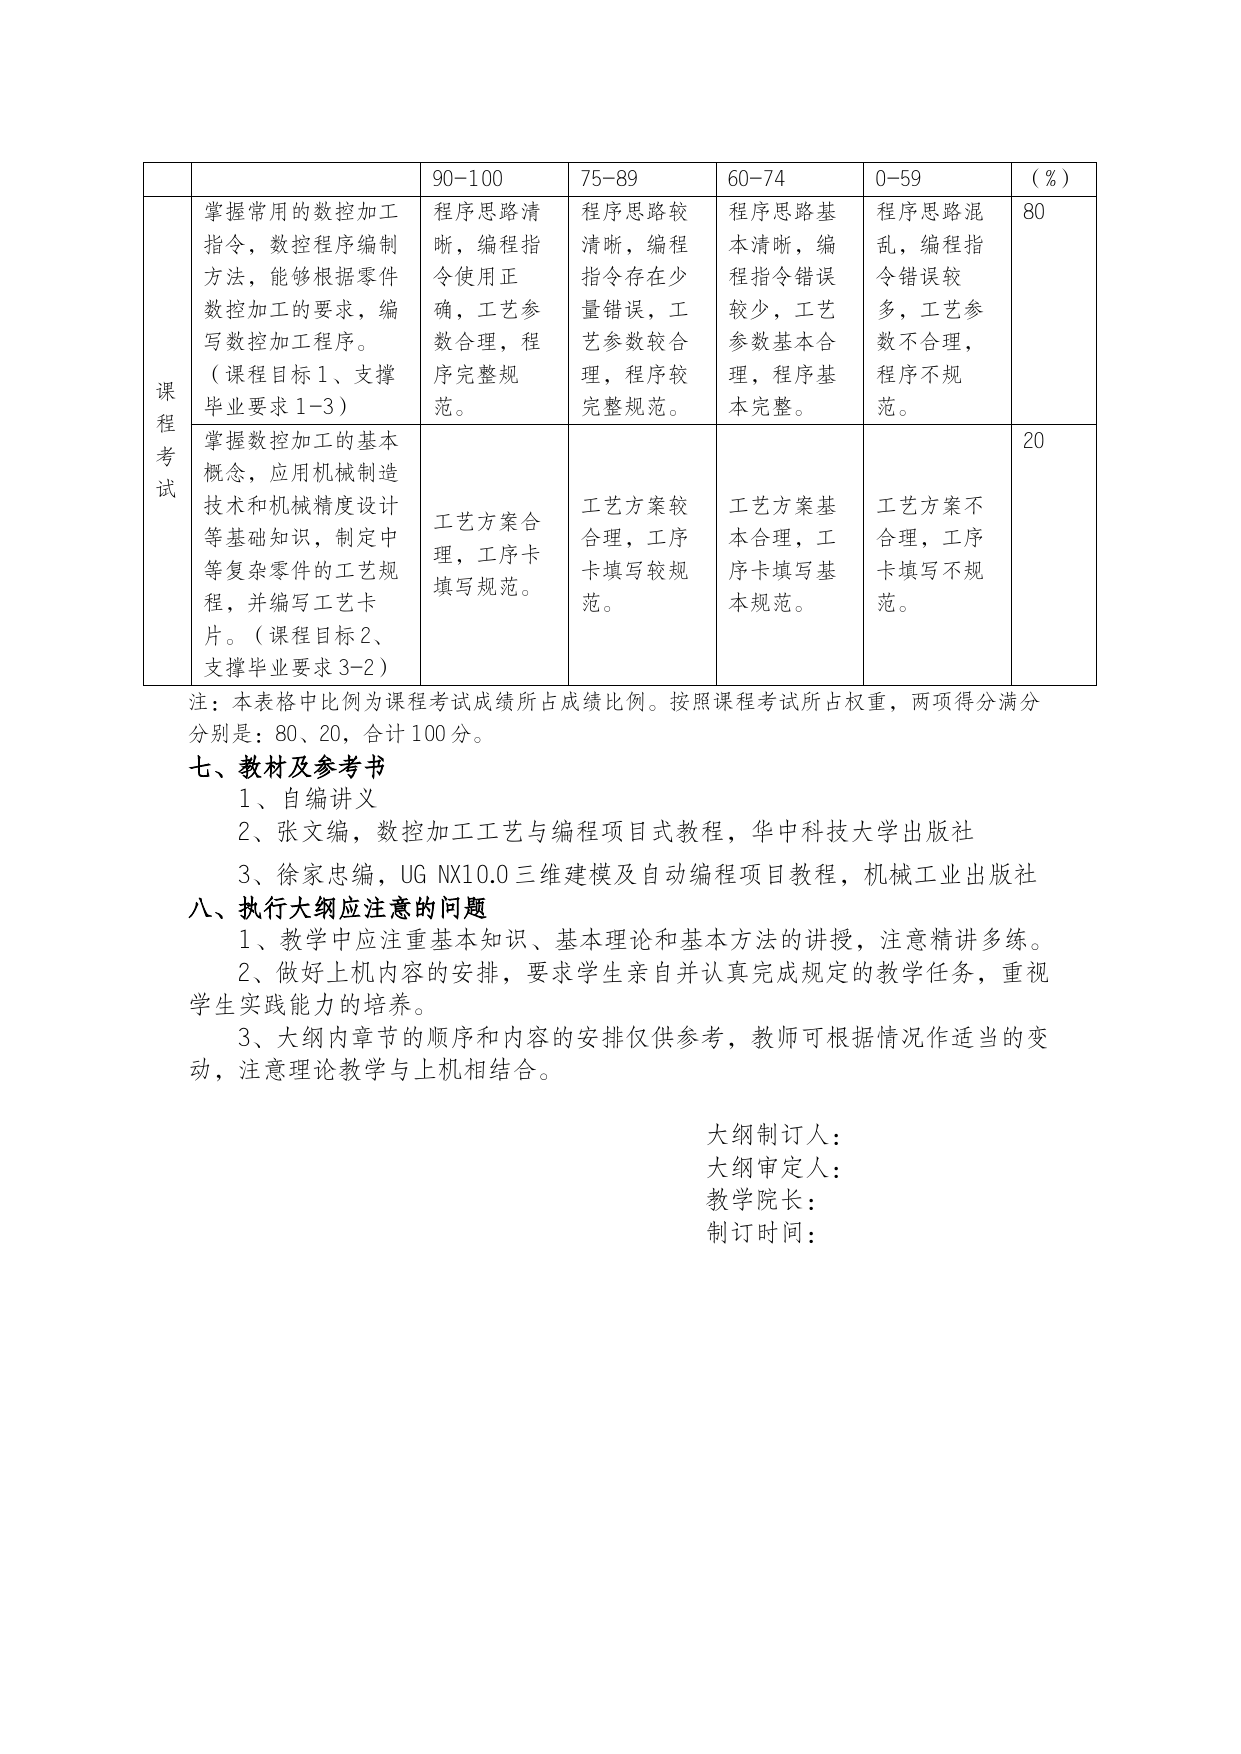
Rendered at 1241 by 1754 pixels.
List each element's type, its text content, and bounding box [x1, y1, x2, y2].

table_cell 20 [1012, 425, 1096, 685]
table_cell 掌握数控加工的基本概念，应用机械制造技术和机械精度设计等基础知识，制定中等复杂零件的工艺规程，并编写工艺卡片。（课程目标2、支撑毕业要求3-2） [192, 425, 420, 685]
text 制订时间： [187, 1217, 1053, 1249]
text 3、大纲内章节的顺序和内容的安排仅供参考，教师可根据情况作适当的变动，注意理论教学与上机相结合。 [187, 1022, 1053, 1087]
table_cell 工艺方案较合理，工序卡填写较规范。 [569, 425, 716, 685]
table_cell 掌握常用的数控加工指令，数控程序编制方法，能够根据零件数控加工的要求，编写数控加工程序。（课程目标1、支撑毕业要求1-3） [192, 197, 420, 424]
table_cell 工艺方案合理，工序卡填写规范。 [421, 425, 568, 685]
text 教学院长： [187, 1184, 1053, 1217]
table_header [144, 163, 191, 196]
text 1、自编讲义 [187, 784, 1053, 816]
table_cell 80 [1012, 197, 1096, 424]
table_cell 程序思路清晰，编程指令使用正确，工艺参数合理，程序完整规范。 [421, 197, 568, 424]
subtitle 2、张文编，数控加工工艺与编程项目式教程，华中科技大学出版社 [187, 816, 1053, 849]
table_cell 程序思路混乱，编程指令错误较多，工艺参数不合理，程序不规范。 [864, 197, 1011, 424]
table_cell 90-100 [421, 163, 568, 196]
table_cell 程序思路基本清晰，编程指令错误较少，工艺参数基本合理，程序基本完整。 [717, 197, 863, 424]
table_cell 工艺方案基本合理，工序卡填写基本规范。 [717, 425, 863, 685]
text 大纲制订人： [187, 1119, 1053, 1152]
table_cell 程序思路较清晰，编程指令存在少量错误，工艺参数较合理，程序较完整规范。 [569, 197, 716, 424]
table_cell 工艺方案不合理，工序卡填写不规范。 [864, 425, 1011, 685]
table_cell 75-89 [569, 163, 716, 196]
table_cell 60-74 [717, 163, 863, 196]
table_header 基本要求 [192, 163, 420, 196]
subtitle 3、徐家忠编，UG NX10.0三维建模及自动编程项目教程，机械工业出版社 [187, 859, 1053, 892]
table_header 权重 （%） [1012, 163, 1096, 196]
text 2、做好上机内容的安排，要求学生亲自并认真完成规定的教学任务，重视学生实践能力的培养。 [187, 957, 1053, 1022]
text 八、执行大纲应注意的问题 [187, 892, 1053, 924]
text 七、教材及参考书 [187, 751, 1053, 784]
table_cell 0-59 [864, 163, 1011, 196]
text 注：本表格中比例为课程考试成绩所占成绩比例。按照课程考试所占权重，两项得分满分分别是：80、20，合计100分。 [187, 686, 1053, 751]
text 1、教学中应注重基本知识、基本理论和基本方法的讲授，注意精讲多练。 [187, 924, 1053, 957]
text 大纲审定人： [187, 1152, 1053, 1184]
table_cell 课程考试 [144, 197, 191, 685]
